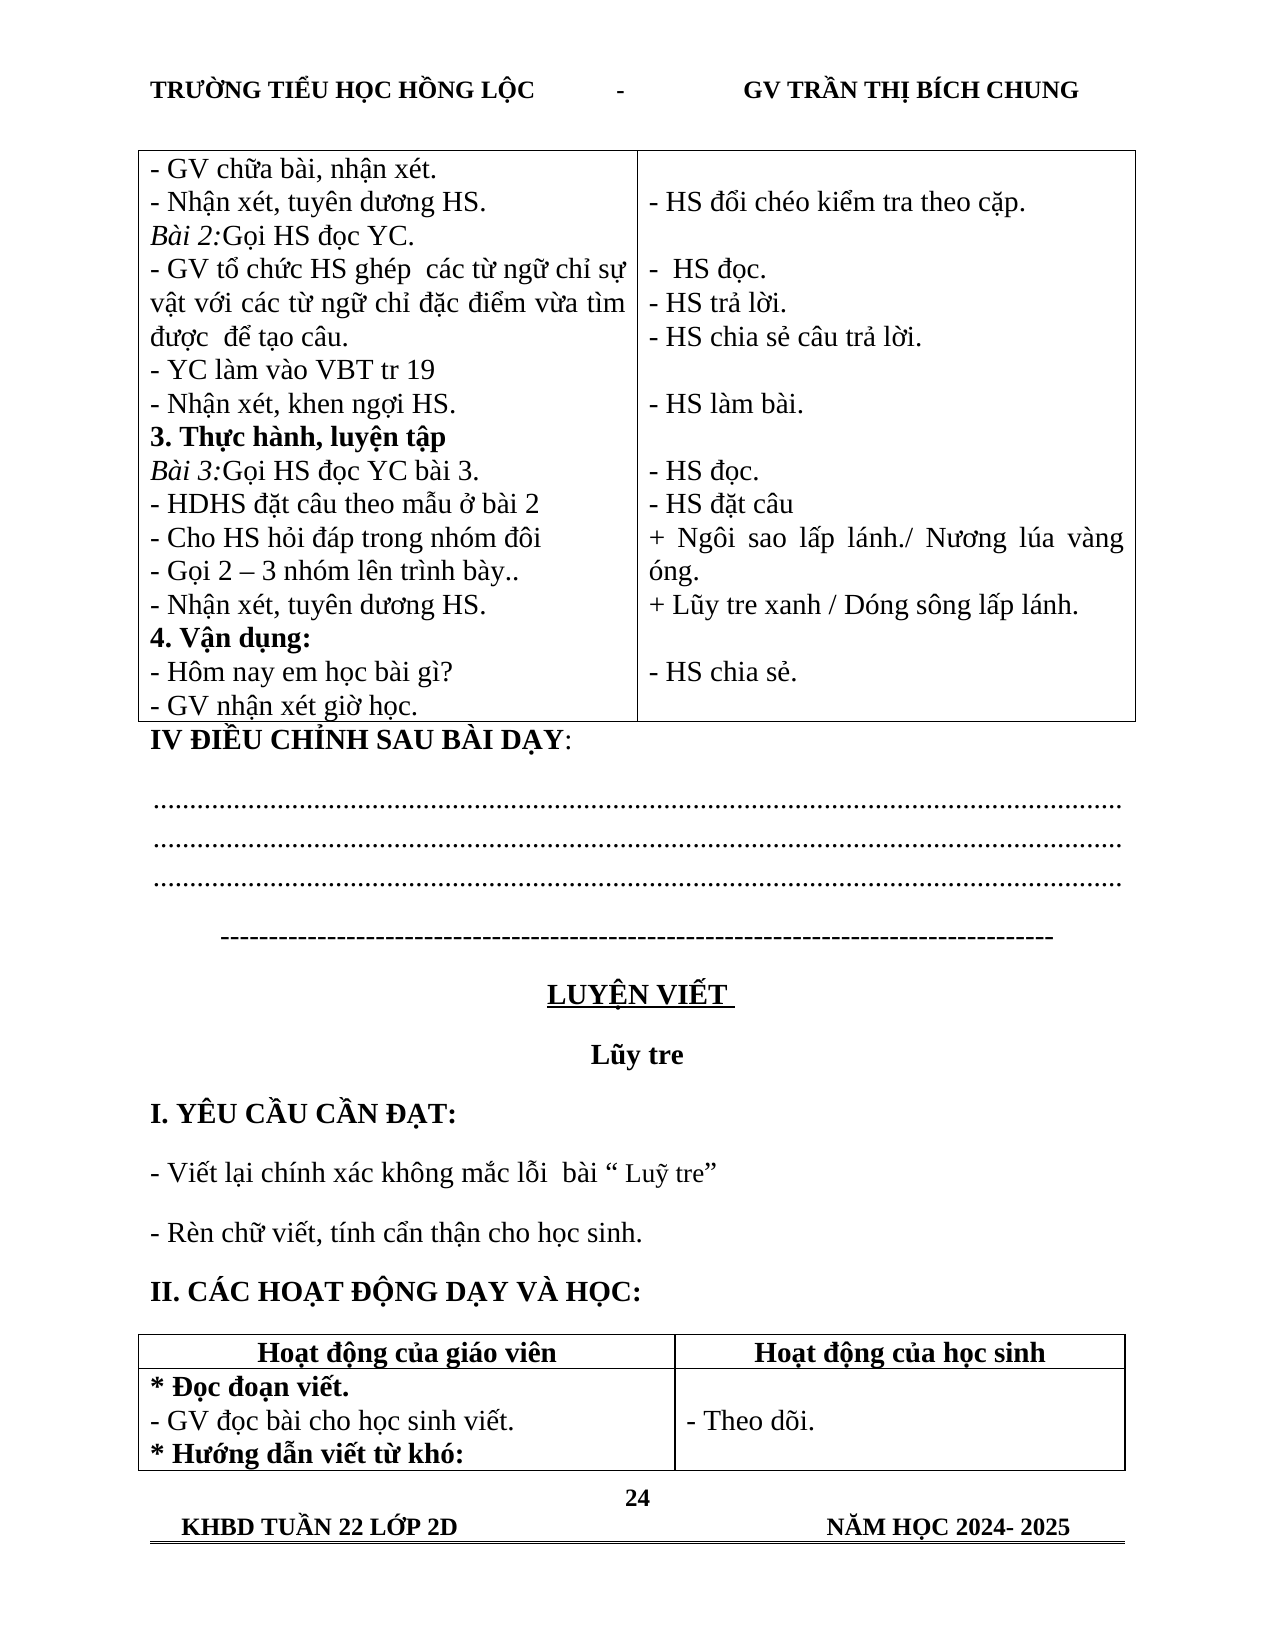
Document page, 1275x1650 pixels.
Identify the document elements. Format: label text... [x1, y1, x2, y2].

table_header Hoạt động của học sinh [676, 1335, 1124, 1368]
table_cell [676, 1369, 1124, 1470]
text - Rèn chữ viết, tính cẩn thận cho học sinh. [150, 1215, 1125, 1248]
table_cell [139, 151, 637, 721]
text LUYỆN VIẾT [150, 977, 1124, 1011]
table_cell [139, 1369, 674, 1470]
text ............................................................................................................................................................................................................................................................................................................................................................................................................... [150, 782, 1125, 892]
text IV ĐIỀU CHỈNH SAU BÀI DẠY: [150, 722, 1125, 756]
text Lũy tre [150, 1037, 1124, 1070]
text I. YÊU CẦU CẦN ĐẠT: [150, 1096, 1125, 1130]
text -------------------------------------------------------------------------------------- [150, 918, 1124, 952]
text - Viết lại chính xác không mắc lỗi bài “ Luỹ tre” [150, 1156, 1125, 1189]
table_header Hoạt động của giáo viên [139, 1335, 674, 1368]
text II. CÁC HOẠT ĐỘNG DẠY VÀ HỌC: [150, 1274, 1125, 1308]
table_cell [638, 151, 1135, 721]
